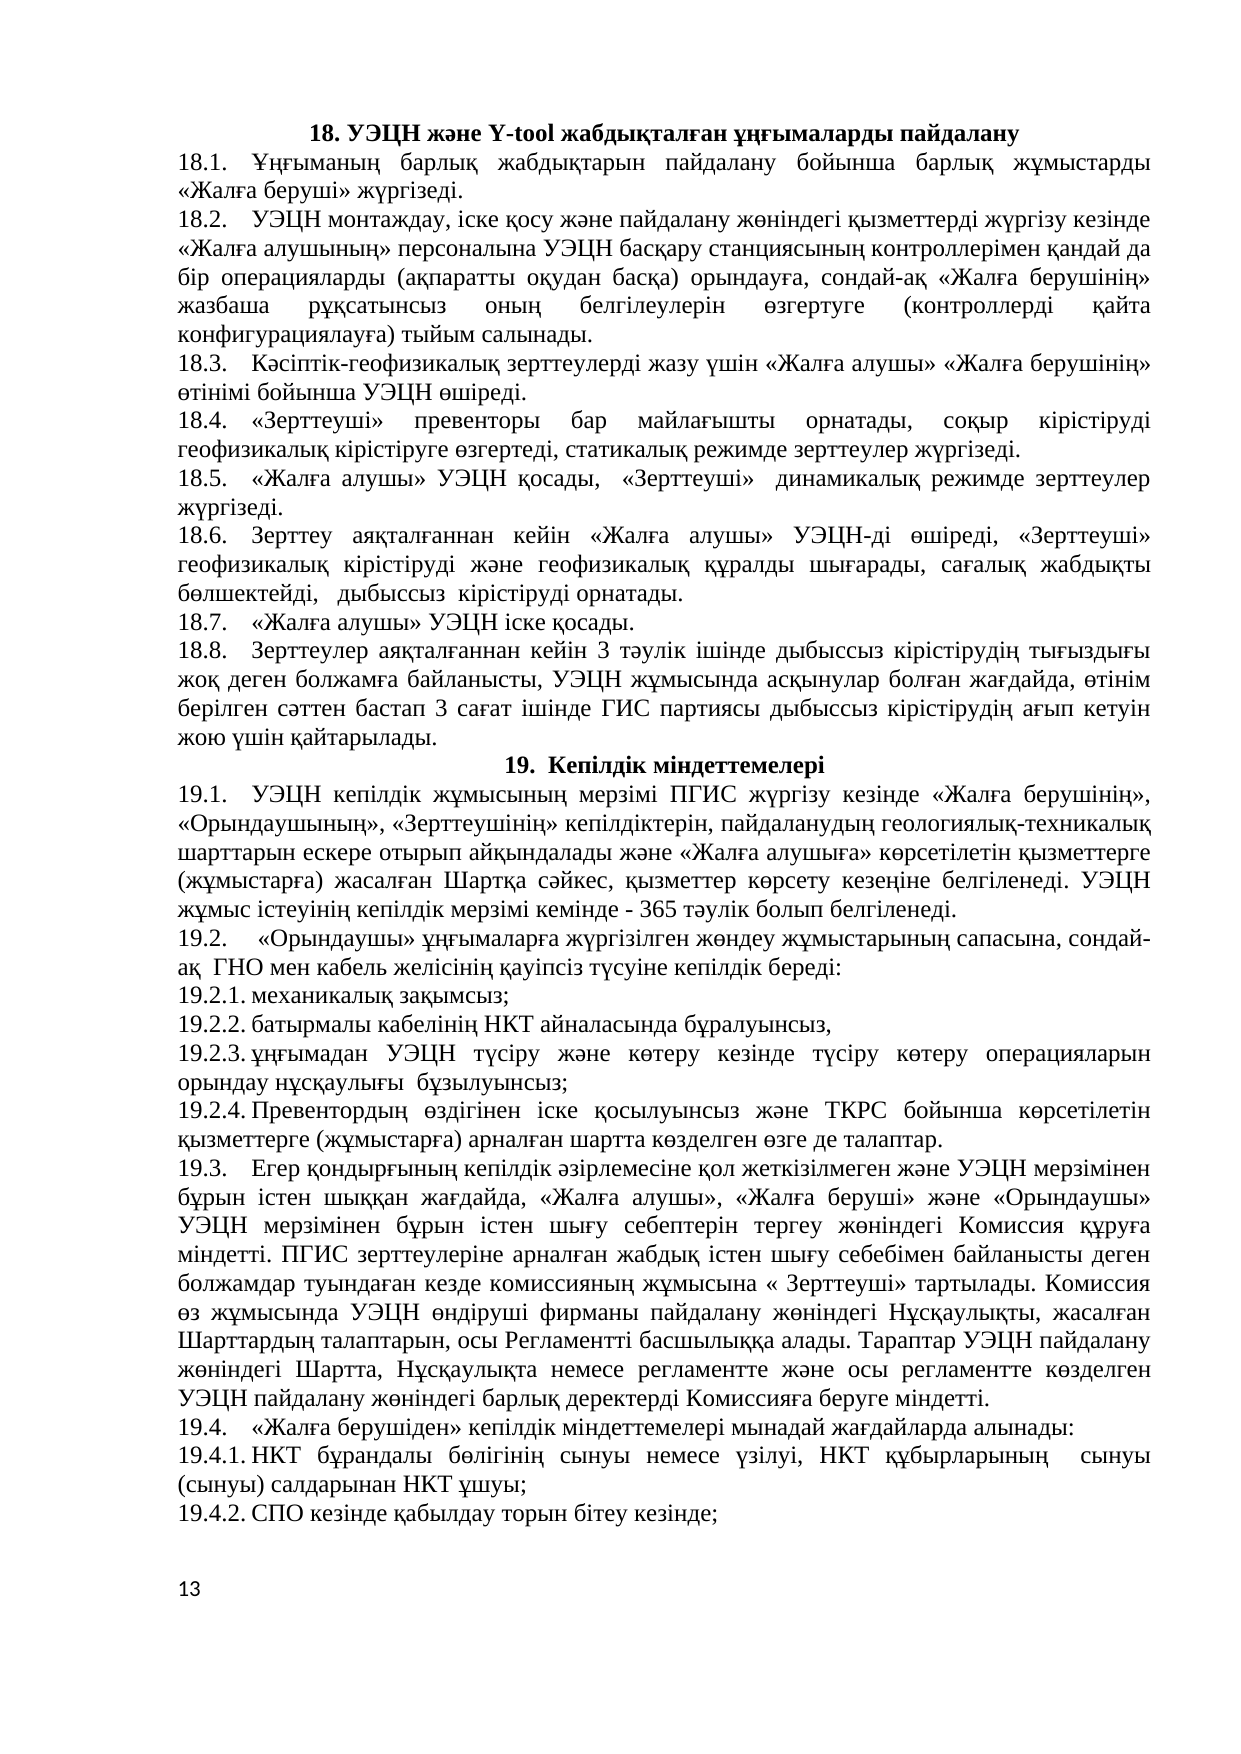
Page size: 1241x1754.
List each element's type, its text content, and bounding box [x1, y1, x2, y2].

list Кепілдік міндеттемелері [177, 751, 1152, 779]
text «Зерттеуші» превенторы бар майлағышты орнатады, соқыр кірістіруді геофизикалық кірістіруге өзгертеді, статикалық режимде зерттеулер жүргізеді. [177, 406, 1152, 463]
list СПО кезінде қабылдау торын бітеу кезінде; [177, 1498, 1152, 1527]
text Кәсіптік-геофизикалық зерттеулерді жазу үшін «Жалға алушы» «Жалға берушінің» өтінімі бойынша УЭЦН өшіреді. [177, 348, 1152, 406]
text Ұңғыманың барлық жабдықтарын пайдалану бойынша барлық жұмыстарды «Жалға беруші» жүргізеді. [177, 147, 1152, 204]
text УЭЦН монтаждау, іске қосу және пайдалану жөніндегі қызметтерді жүргізу кезінде «Жалға алушының» персоналына УЭЦН басқару станциясының контроллерімен қандай да бір операцияларды (ақпаратты оқудан басқа) орындауға, сондай-ақ «Жалға берушінің» жазбаша рұқсатынсыз оның белгілеулерін өзгертуге (контроллерді қайта конфигурациялауға) тыйым салынады. [177, 204, 1152, 348]
text Зерттеу аяқталғаннан кейін «Жалға алушы» УЭЦН-ді өшіреді, «Зерттеуші» геофизикалық кірістіруді және геофизикалық құралды шығарады, сағалық жабдықты бөлшектейді, дыбыссыз кірістіруді орнатады. [177, 521, 1152, 607]
list НКТ бұрандалы бөлігінің сынуы немесе үзілуі, НКТ құбырларының сынуы (сынуы) салдарынан НКТ ұшуы; [177, 1441, 1152, 1498]
list батырмалы кабелінің НКТ айналасында бұралуынсыз, [177, 1009, 1152, 1038]
text «Жалға алушы» УЭЦН қосады, «Зерттеуші» динамикалық режимде зерттеулер жүргізеді. [177, 463, 1152, 521]
list Превентордың өздігінен іске қосылуынсыз және ТКРС бойынша көрсетілетін қызметтерге (жұмыстарға) арналған шартта көзделген өзге де талаптар. [177, 1096, 1152, 1153]
text Егер қондырғының кепілдік әзірлемесіне қол жеткізілмеген және УЭЦН мерзімінен бұрын істен шыққан жағдайда, «Жалға алушы», «Жалға беруші» және «Орындаушы» УЭЦН мерзімінен бұрын істен шығу себептерін тергеу жөніндегі Комиссия құруға міндетті. ПГИС зерттеулеріне арналған жабдық істен шығу себебімен байланысты деген болжамдар туындаған кезде комиссияның жұмысына « Зерттеуші» тартылады. Комиссия өз жұмысында УЭЦН өндіруші фирманы пайдалану жөніндегі Нұсқаулықты, жасалған Шарттардың талаптарын, осы Регламентті басшылыққа алады. Тараптар УЭЦН пайдалану жөніндегі Шартта, Нұсқаулықта немесе регламентте және осы регламентте көзделген УЭЦН пайдалану жөніндегі барлық деректерді Комиссияға беруге міндетті. [177, 1153, 1152, 1412]
list УЭЦН және Y-tool жабдықталған ұңғымаларды пайдалану [177, 118, 1152, 147]
text «Орындаушы» ұңғымаларға жүргізілген жөндеу жұмыстарының сапасына, сондай-ақ ГНО мен кабель желісінің қауіпсіз түсуіне кепілдік береді: [177, 923, 1152, 981]
list механикалық зақымсыз; [177, 981, 1152, 1009]
text Зерттеулер аяқталғаннан кейін 3 тәулік ішінде дыбыссыз кірістірудің тығыздығы жоқ деген болжамға байланысты, УЭЦН жұмысында асқынулар болған жағдайда, өтінім берілген сәттен бастап 3 сағат ішінде ГИС партиясы дыбыссыз кірістірудің ағып кетуін жою үшін қайтарылады. [177, 636, 1152, 751]
list ұңғымадан УЭЦН түсіру және көтеру кезінде түсіру көтеру операцияларын орындау нұсқаулығы бұзылуынсыз; [177, 1038, 1152, 1096]
text УЭЦН кепілдік жұмысының мерзімі ПГИС жүргізу кезінде «Жалға берушінің», «Орындаушының», «Зерттеушінің» кепілдіктерін, пайдаланудың геологиялық-техникалық шарттарын ескере отырып айқындалады және «Жалға алушыға» көрсетілетін қызметтерге (жұмыстарға) жасалған Шартқа сәйкес, қызметтер көрсету кезеңіне белгіленеді. УЭЦН жұмыс істеуінің кепілдік мерзімі кемінде - 365 тәулік болып белгіленеді. [177, 779, 1152, 923]
text «Жалға берушіден» кепілдік міндеттемелері мынадай жағдайларда алынады: [177, 1412, 1152, 1441]
text «Жалға алушы» УЭЦН іске қосады. [177, 607, 1152, 636]
